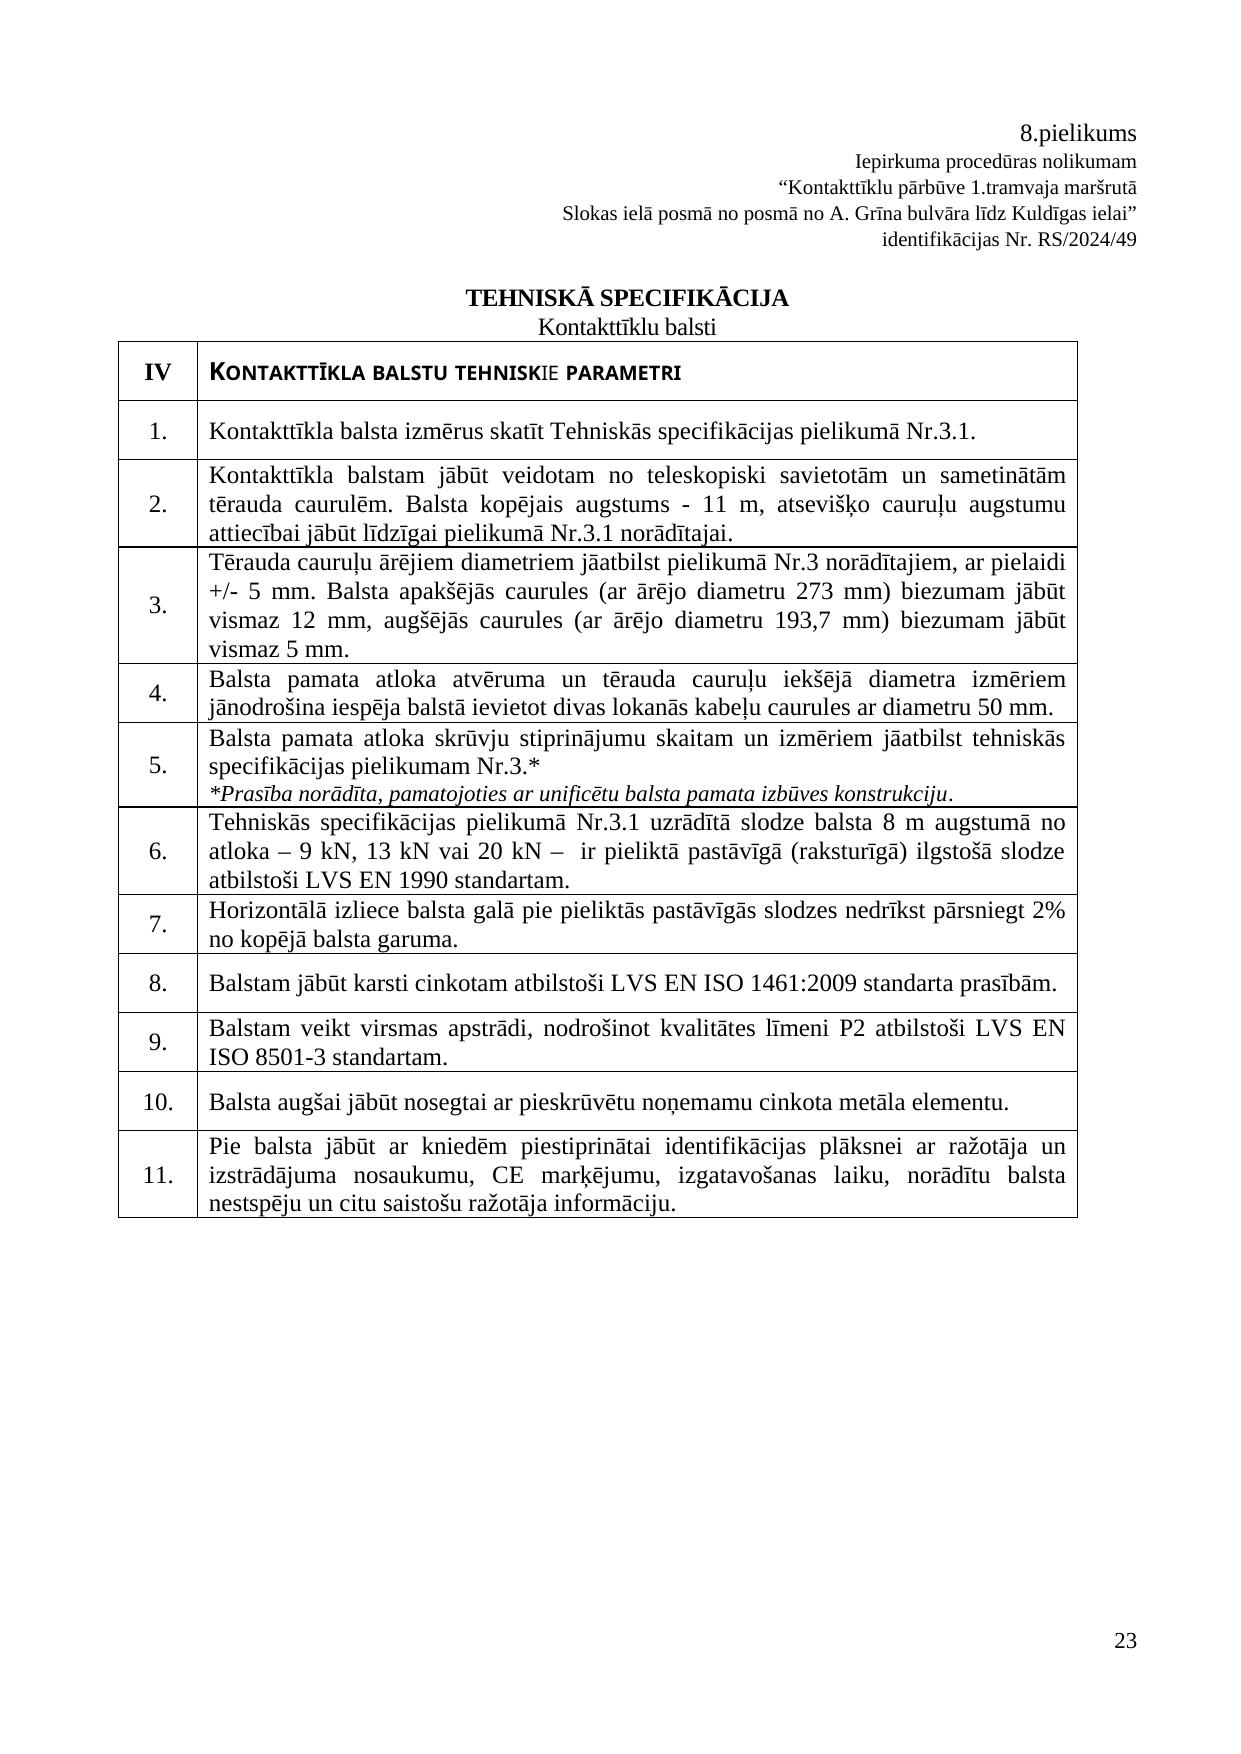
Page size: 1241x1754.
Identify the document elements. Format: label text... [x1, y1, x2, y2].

table_cell 11. [119, 1131, 197, 1217]
table_cell Kontakttīkla balstam jābūt veidotam no teleskopiski savietotām un sametinātām tērauda caurulēm. Balsta kopējais augstums - 11 m, atsevišķo cauruļu augstumu attiecībai jābūt līdzīgai pielikumā Nr.3.1 norādītajai. [198, 460, 1077, 546]
table_cell Balsta pamata atloka skrūvju stiprinājumu skaitam un izmēriem jāatbilst tehniskās specifikācijas pielikumam Nr.3.* *Prasība norādīta, pamatojoties ar unificētu balsta pamata izbūves konstrukciju. [198, 723, 1077, 806]
table_header IV [119, 342, 197, 400]
text 8.pielikums Iepirkuma procedūras nolikumam “Kontakttīklu pārbūve 1.tramvaja maršrutā [118, 118, 1137, 199]
table_cell Pie balsta jābūt ar kniedēm piestiprinātai identifikācijas plāksnei ar ražotāja un izstrādājuma nosaukumu, CE marķējumu, izgatavošanas laiku, norādītu balsta nestspēju un citu saistošu ražotāja informāciju. [198, 1131, 1077, 1217]
table_cell 7. [119, 895, 197, 953]
text Slokas ielā posmā no posmā no A. Grīna bulvāra līdz Kuldīgas ielai” [118, 201, 1137, 225]
table_cell 2. [119, 460, 197, 546]
table_cell 3. [119, 548, 197, 662]
table_cell Balsta augšai jābūt nosegtai ar pieskrūvētu noņemamu cinkota metāla elementu. [198, 1072, 1077, 1130]
text identifikācijas Nr. RS/2024/49 [118, 227, 1137, 251]
table_cell Balsta pamata atloka atvēruma un tērauda cauruļu iekšējā diametra izmēriem jānodrošina iespēja balstā ievietot divas lokanās kabeļu caurules ar diametru 50 mm. [198, 664, 1077, 722]
table_cell Horizontālā izliece balsta galā pie pieliktās pastāvīgās slodzes nedrīkst pārsniegt 2% no kopējā balsta garuma. [198, 895, 1077, 953]
table_cell Balstam jābūt karsti cinkotam atbilstoši LVS EN ISO 1461:2009 standarta prasībām. [198, 954, 1077, 1012]
table_cell 5. [119, 723, 197, 806]
table_cell 4. [119, 664, 197, 722]
table_header Kontakttīkla balstu tehniskie parametri [198, 342, 1077, 400]
table_cell Tērauda cauruļu ārējiem diametriem jāatbilst pielikumā Nr.3 norādītajiem, ar pielaidi +/- 5 mm. Balsta apakšējās caurules (ar ārējo diametru 273 mm) biezumam jābūt vismaz 12 mm, augšējās caurules (ar ārējo diametru 193,7 mm) biezumam jābūt vismaz 5 mm. [198, 548, 1077, 662]
table_cell Kontakttīkla balsta izmērus skatīt Tehniskās specifikācijas pielikumā Nr.3.1. [198, 401, 1077, 459]
table_cell 8. [119, 954, 197, 1012]
table_cell Balstam veikt virsmas apstrādi, nodrošinot kvalitātes līmeni P2 atbilstoši LVS EN ISO 8501-3 standartam. [198, 1013, 1077, 1071]
table_cell 6. [119, 808, 197, 894]
table_cell 1. [119, 401, 197, 459]
text Kontakttīklu balsti [118, 312, 1137, 341]
table_cell 10. [119, 1072, 197, 1130]
table_cell Tehniskās specifikācijas pielikumā Nr.3.1 uzrādītā slodze balsta 8 m augstumā no atloka – 9 kN, 13 kN vai 20 kN – ir pieliktā pastāvīgā (raksturīgā) ilgstošā slodze atbilstoši LVS EN 1990 standartam. [198, 808, 1077, 894]
table_cell 9. [119, 1013, 197, 1071]
text TEHNISKĀ SPECIFIKĀCIJA [118, 283, 1137, 312]
